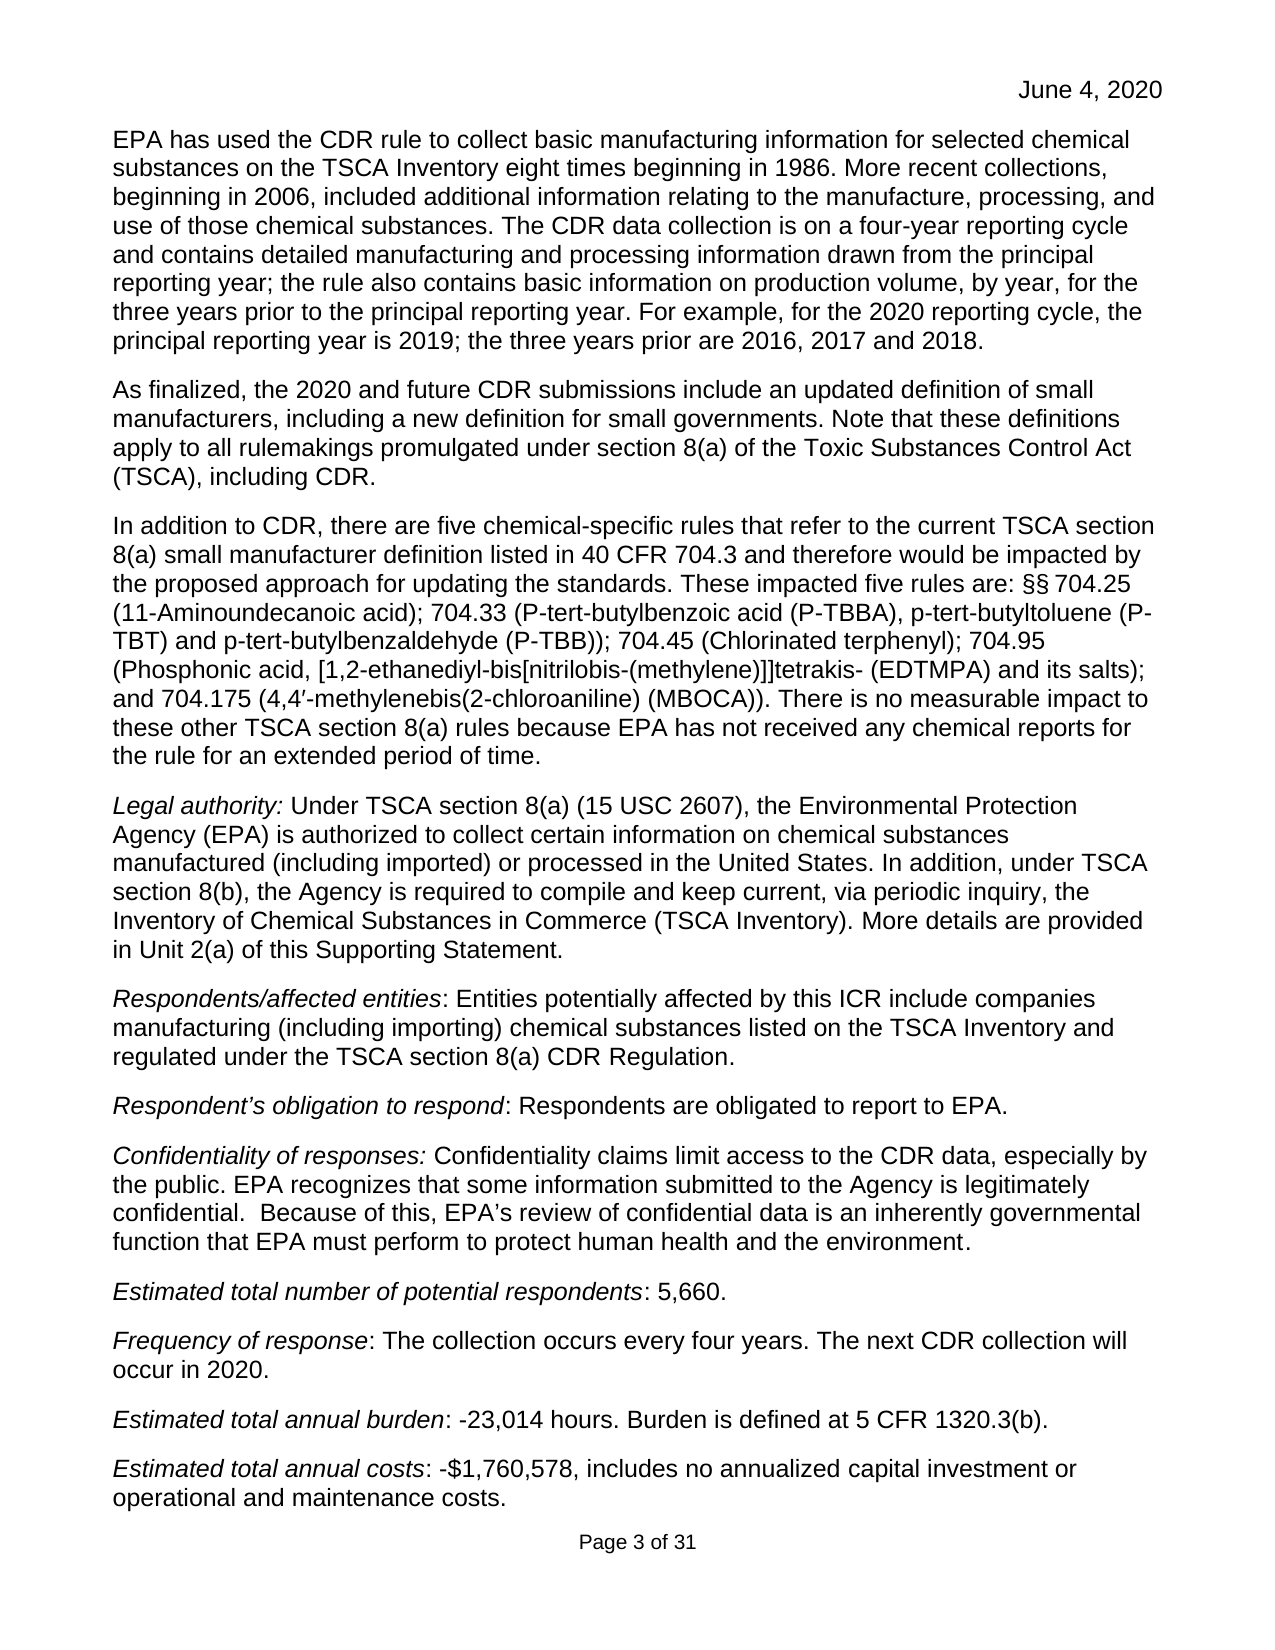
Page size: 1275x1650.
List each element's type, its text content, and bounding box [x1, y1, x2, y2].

text Frequency of response: The collection occurs every four years. The next CDR collection will occur in 2020. [112, 1326, 1162, 1384]
text Legal authority: Under TSCA section 8(a) (15 USC 2607), the Environmental Protection Agency (EPA) is authorized to collect certain information on chemical substances manufactured (including imported) or processed in the United States. In addition, under TSCA section 8(b), the Agency is required to compile and keep current, via periodic inquiry, the Inventory of Chemical Substances in Commerce (TSCA Inventory). More details are provided in Unit 2(a) of this Supporting Statement. [112, 791, 1162, 963]
text Respondents/affected entities: Entities potentially affected by this ICR include companies manufacturing (including importing) chemical substances listed on the TSCA Inventory and regulated under the TSCA section 8(a) CDR Regulation. [112, 984, 1162, 1070]
text Estimated total annual costs: -$1,760,578, includes no annualized capital investment or operational and maintenance costs. [112, 1454, 1162, 1512]
text As finalized, the 2020 and future CDR submissions include an updated definition of small manufacturers, including a new definition for small governments. Note that these definitions apply to all rulemakings promulgated under section 8(a) of the Toxic Substances Control Act (TSCA), including CDR. [112, 375, 1162, 490]
text Estimated total number of potential respondents: 5,660. [112, 1277, 1162, 1305]
text Confidentiality of responses: Confidentiality claims limit access to the CDR data, especially by the public. EPA recognizes that some information submitted to the Agency is legitimately confidential. Because of this, EPA’s review of confidential data is an inherently governmental function that EPA must perform to protect human health and the environment. [112, 1141, 1162, 1256]
text Estimated total annual burden: -23,014 hours. Burden is defined at 5 CFR 1320.3(b). [112, 1404, 1162, 1433]
text EPA has used the CDR rule to collect basic manufacturing information for selected chemical substances on the TSCA Inventory eight times beginning in 1986. More recent collections, beginning in 2006, included additional information relating to the manufacture, processing, and use of those chemical substances. The CDR data collection is on a four-year reporting cycle and contains detailed manufacturing and processing information drawn from the principal reporting year; the rule also contains basic information on production volume, by year, for the three years prior to the principal reporting year. For example, for the 2020 reporting cycle, the principal reporting year is 2019; the three years prior are 2016, 2017 and 2018. [112, 124, 1162, 354]
text Respondent’s obligation to respond: Respondents are obligated to report to EPA. [112, 1091, 1162, 1120]
text In addition to CDR, there are five chemical-specific rules that refer to the current TSCA section 8(a) small manufacturer definition listed in 40 CFR 704.3 and therefore would be impacted by the proposed approach for updating the standards. These impacted five rules are: §§ 704.25 (11-Aminoundecanoic acid); 704.33 (P-tert-butylbenzoic acid (P-TBBA), p-tert-butyltoluene (P-TBT) and p-tert-butylbenzaldehyde (P-TBB)); 704.45 (Chlorinated terphenyl); 704.95 (Phosphonic acid, [1,2-ethanediyl-bis[nitrilobis-(methylene)]]tetrakis- (EDTMPA) and its salts); and 704.175 (4,4′-methylenebis(2-chloroaniline) (MBOCA)). There is no measurable impact to these other TSCA section 8(a) rules because EPA has not received any chemical reports for the rule for an extended period of time. [112, 511, 1162, 770]
